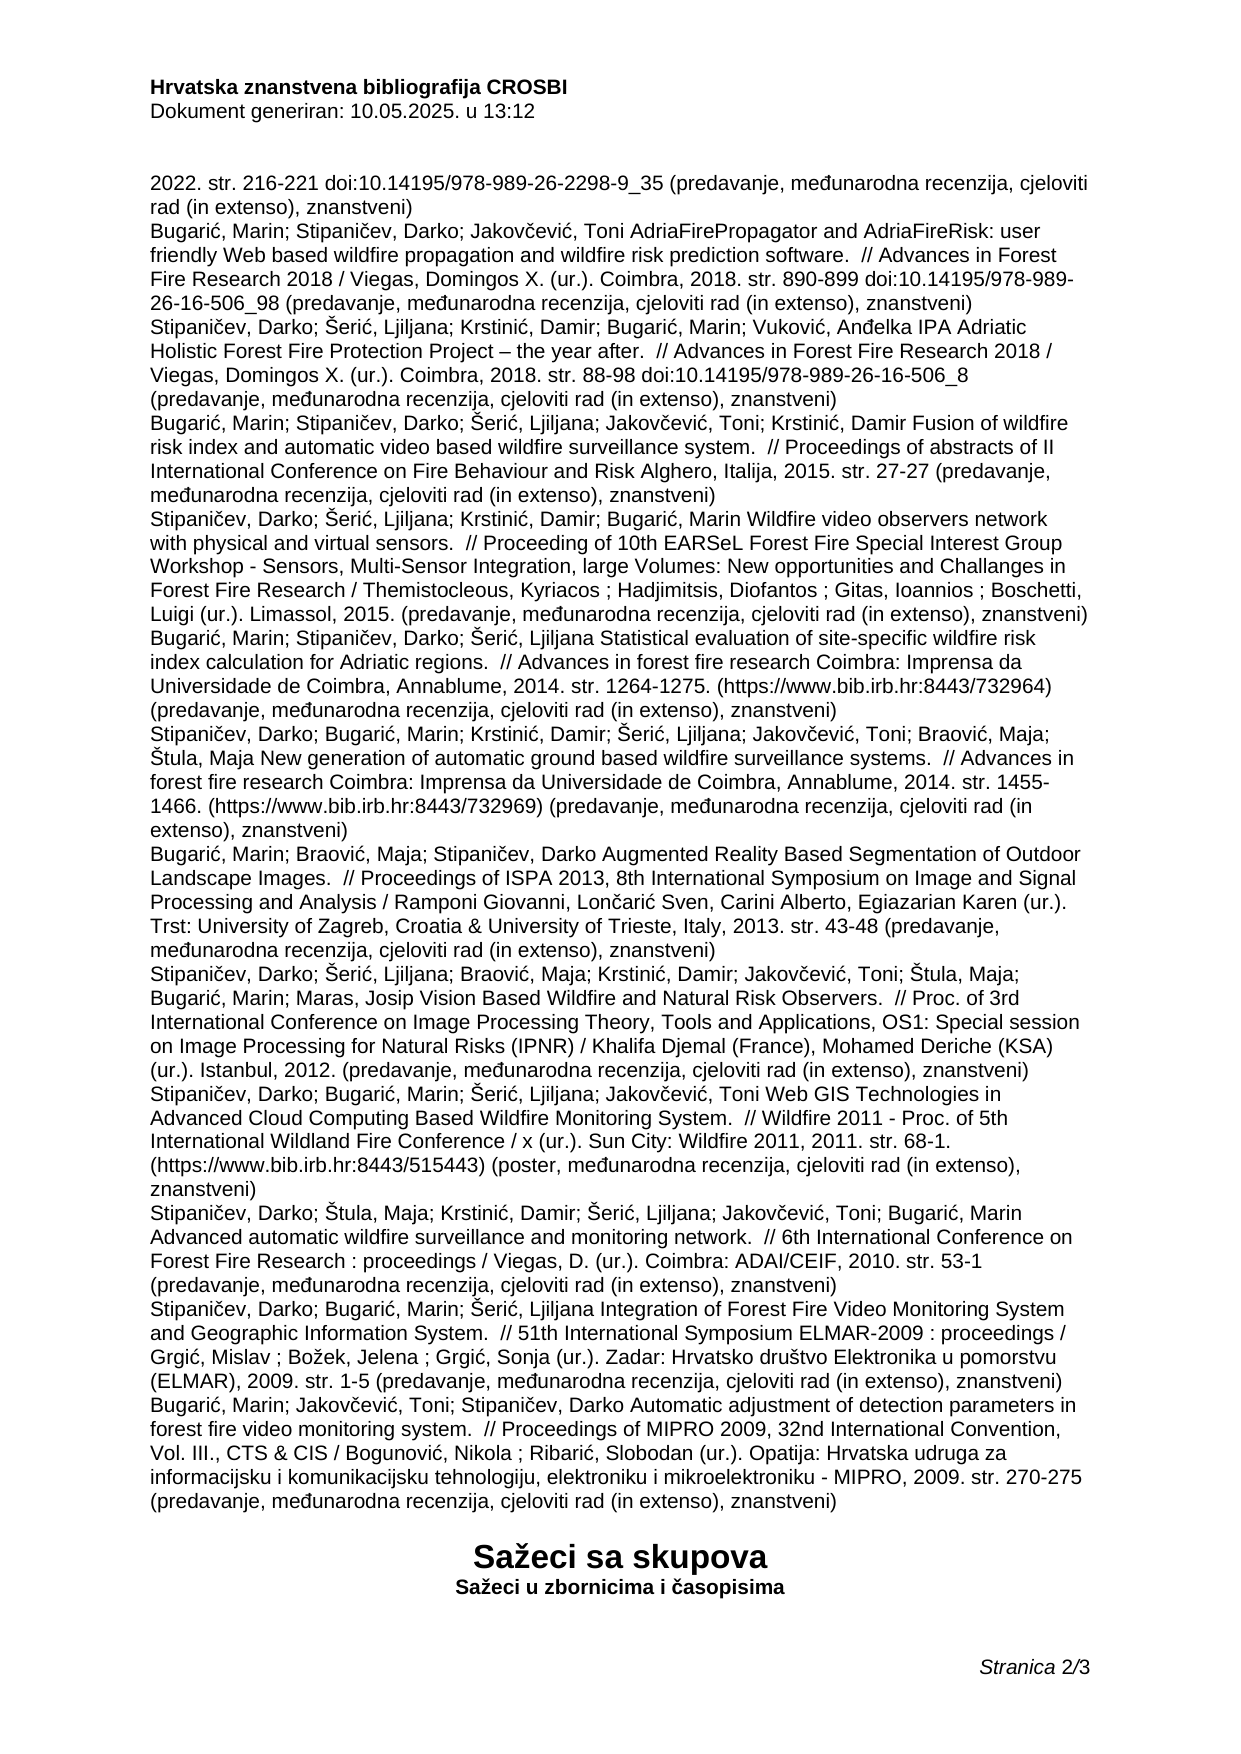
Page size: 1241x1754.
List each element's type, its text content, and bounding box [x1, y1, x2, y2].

text Stipaničev, Darko; Šerić, Ljiljana; Braović, Maja; Krstinić, Damir; Jakovčević, Toni; Štula, Maja; Bugarić, Marin; Maras, Josip [150, 962, 1090, 1081]
text Bugarić, Marin; Stipaničev, Darko; Šerić, Ljiljana; Jakovčević, Toni; Krstinić, Damir [150, 411, 1090, 506]
text Stipaničev, Darko; Šerić, Ljiljana; Krstinić, Damir; Bugarić, Marin; Vuković, Anđelka [150, 315, 1090, 411]
text Stipaničev, Darko; Bugarić, Marin; Šerić, Ljiljana; Jakovčević, Toni [150, 1081, 1090, 1201]
text Stipaničev, Darko; Šerić, Ljiljana; Krstinić, Damir; Bugarić, Marin [150, 506, 1090, 626]
text Bugarić, Marin; Jakovčević, Toni; Stipaničev, Darko [150, 1393, 1090, 1513]
subtitle Sažeci u zbornicima i časopisima [150, 1575, 1090, 1599]
subtitle Sažeci sa skupova [150, 1537, 1090, 1575]
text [150, 171, 1090, 219]
text Stipaničev, Darko; Bugarić, Marin; Šerić, Ljiljana [150, 1297, 1090, 1393]
text Bugarić, Marin; Braović, Maja; Stipaničev, Darko [150, 842, 1090, 962]
text Stipaničev, Darko; Štula, Maja; Krstinić, Damir; Šerić, Ljiljana; Jakovčević, Toni; Bugarić, Marin [150, 1201, 1090, 1297]
text Stipaničev, Darko; Bugarić, Marin; Krstinić, Damir; Šerić, Ljiljana; Jakovčević, Toni; Braović, Maja; Štula, Maja [150, 722, 1090, 842]
text Bugarić, Marin; Stipaničev, Darko; Šerić, Ljiljana [150, 626, 1090, 722]
text Bugarić, Marin; Stipaničev, Darko; Jakovčević, Toni [150, 219, 1090, 315]
